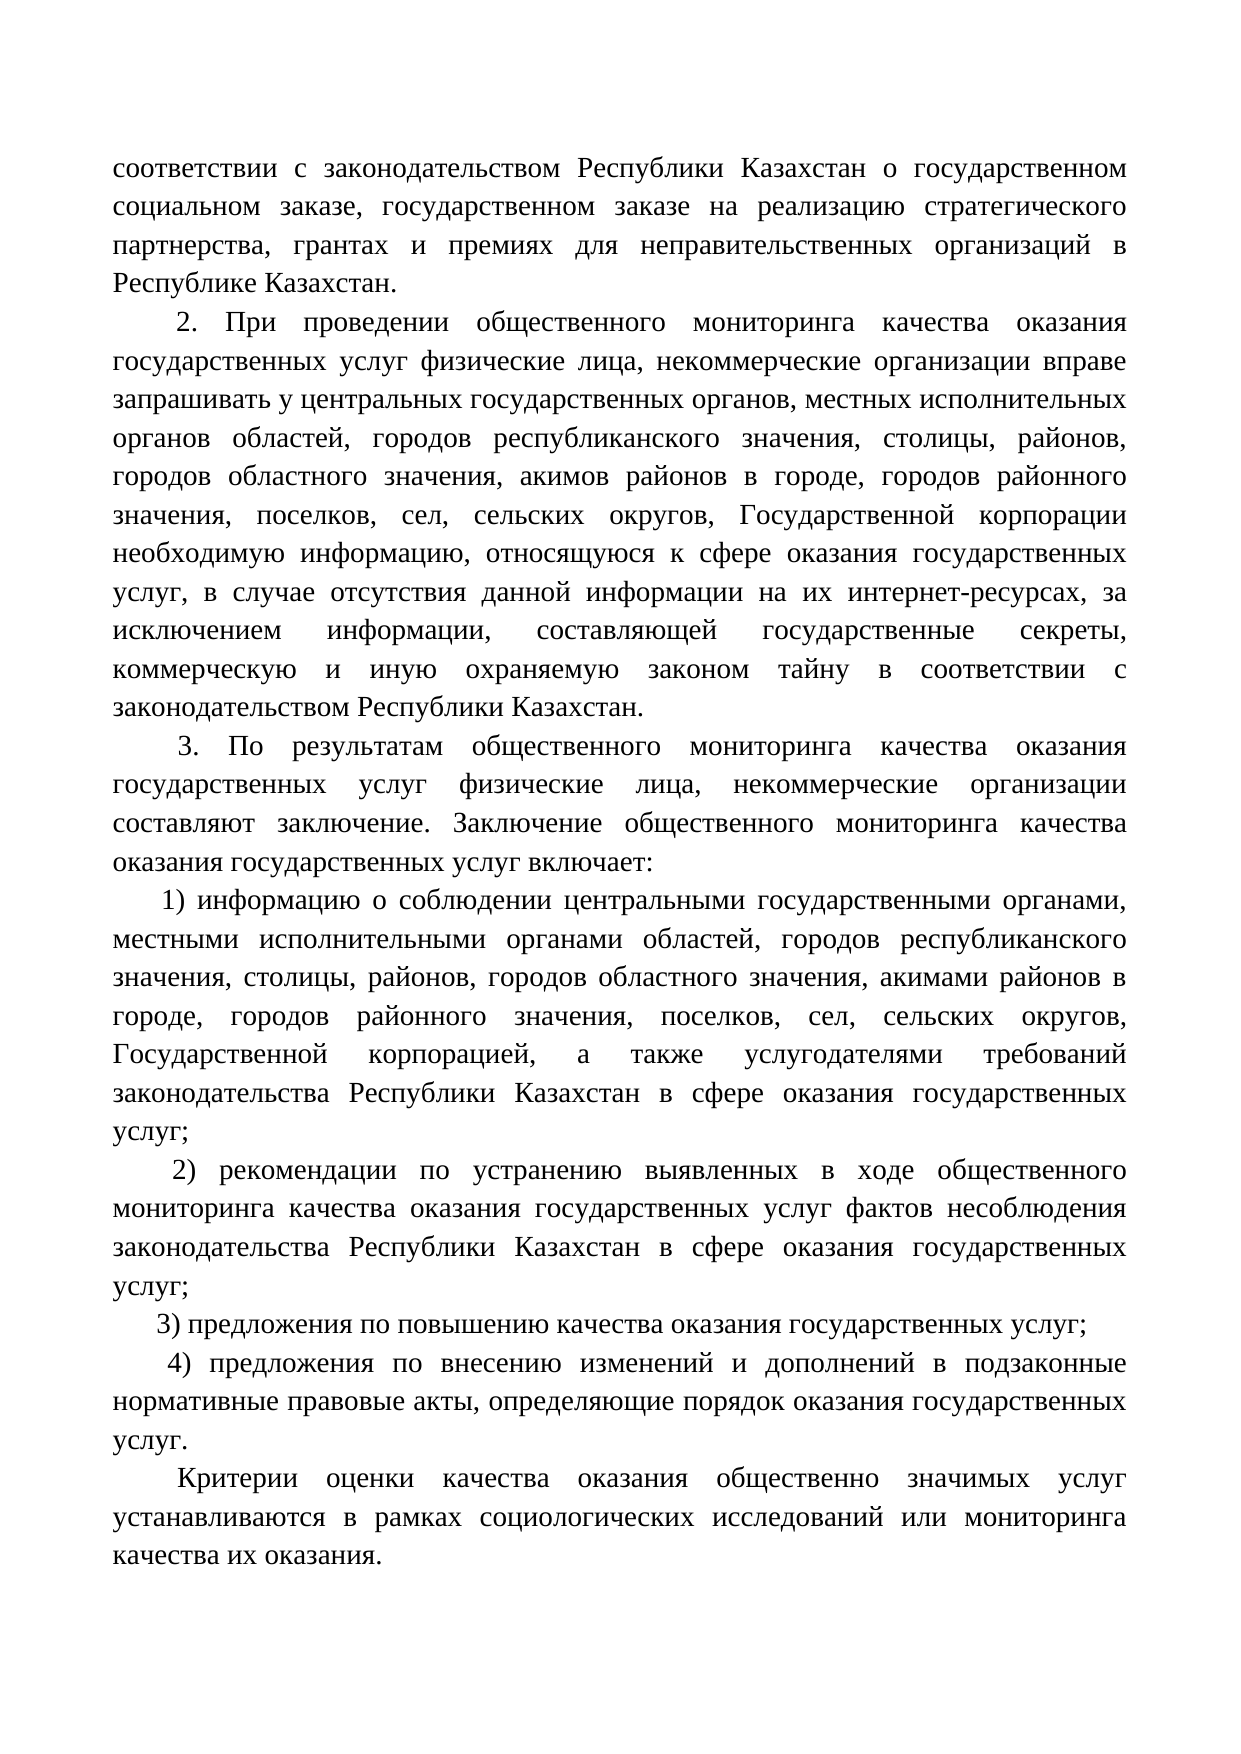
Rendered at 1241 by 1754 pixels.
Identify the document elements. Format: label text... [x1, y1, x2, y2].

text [112, 150, 1128, 299]
text 3) предложения по повышению качества оказания государственных услуг; [112, 1306, 1128, 1340]
text 2. При проведении общественного мониторинга качества оказания государственных услуг физические лица, некоммерческие организации вправе запрашивать у центральных государственных органов, местных исполнительных органов областей, городов республиканского значения, столицы, районов, городов областного значения, акимов районов в городе, городов районного значения, поселков, сел, сельских округов, Государственной корпорации необходимую информацию, относящуюся к сфере оказания государственных услуг, в случае отсутствия данной информации на их интернет-ресурсах, за исключением информации, составляющей государственные секреты, коммерческую и иную охраняемую законом тайну в соответствии с законодательством Республики Казахстан. [112, 304, 1128, 723]
text Критерии оценки качества оказания общественно значимых услуг устанавливаются в рамках социологических исследований или мониторинга качества их оказания. [112, 1460, 1128, 1571]
text 2) рекомендации по устранению выявленных в ходе общественного мониторинга качества оказания государственных услуг фактов несоблюдения законодательства Республики Казахстан в сфере оказания государственных услуг; [112, 1152, 1128, 1301]
text 3. По результатам общественного мониторинга качества оказания государственных услуг физические лица, некоммерческие организации составляют заключение. Заключение общественного мониторинга качества оказания государственных услуг включает: [112, 728, 1128, 877]
text 1) информацию о соблюдении центральными государственными органами, местными исполнительными органами областей, городов республиканского значения, столицы, районов, городов областного значения, акимами районов в городе, городов районного значения, поселков, сел, сельских округов, Государственной корпорацией, а также услугодателями требований законодательства Республики Казахстан в сфере оказания государственных услуг; [112, 882, 1128, 1147]
text 4) предложения по внесению изменений и дополнений в подзаконные нормативные правовые акты, определяющие порядок оказания государственных услуг. [112, 1345, 1128, 1455]
